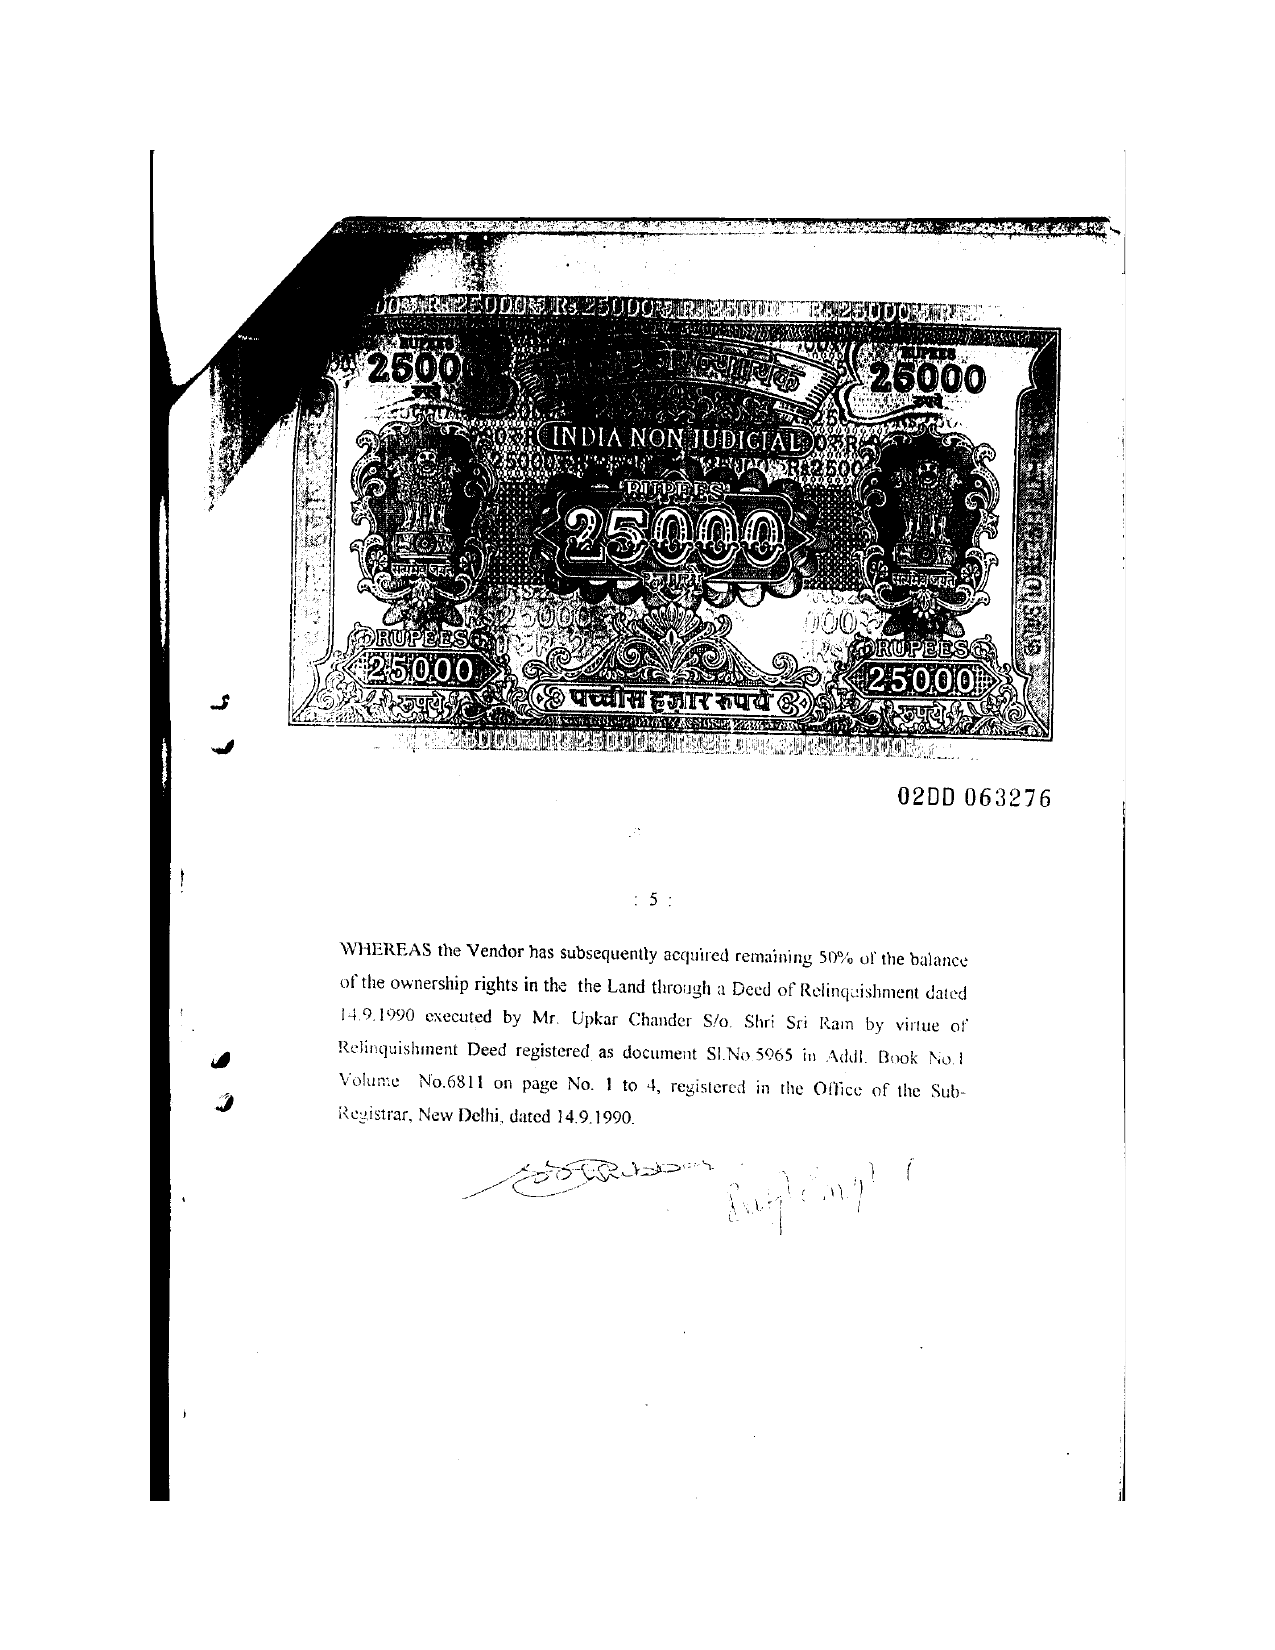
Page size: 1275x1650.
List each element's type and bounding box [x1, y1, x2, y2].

picture [150, 150, 1125, 1501]
